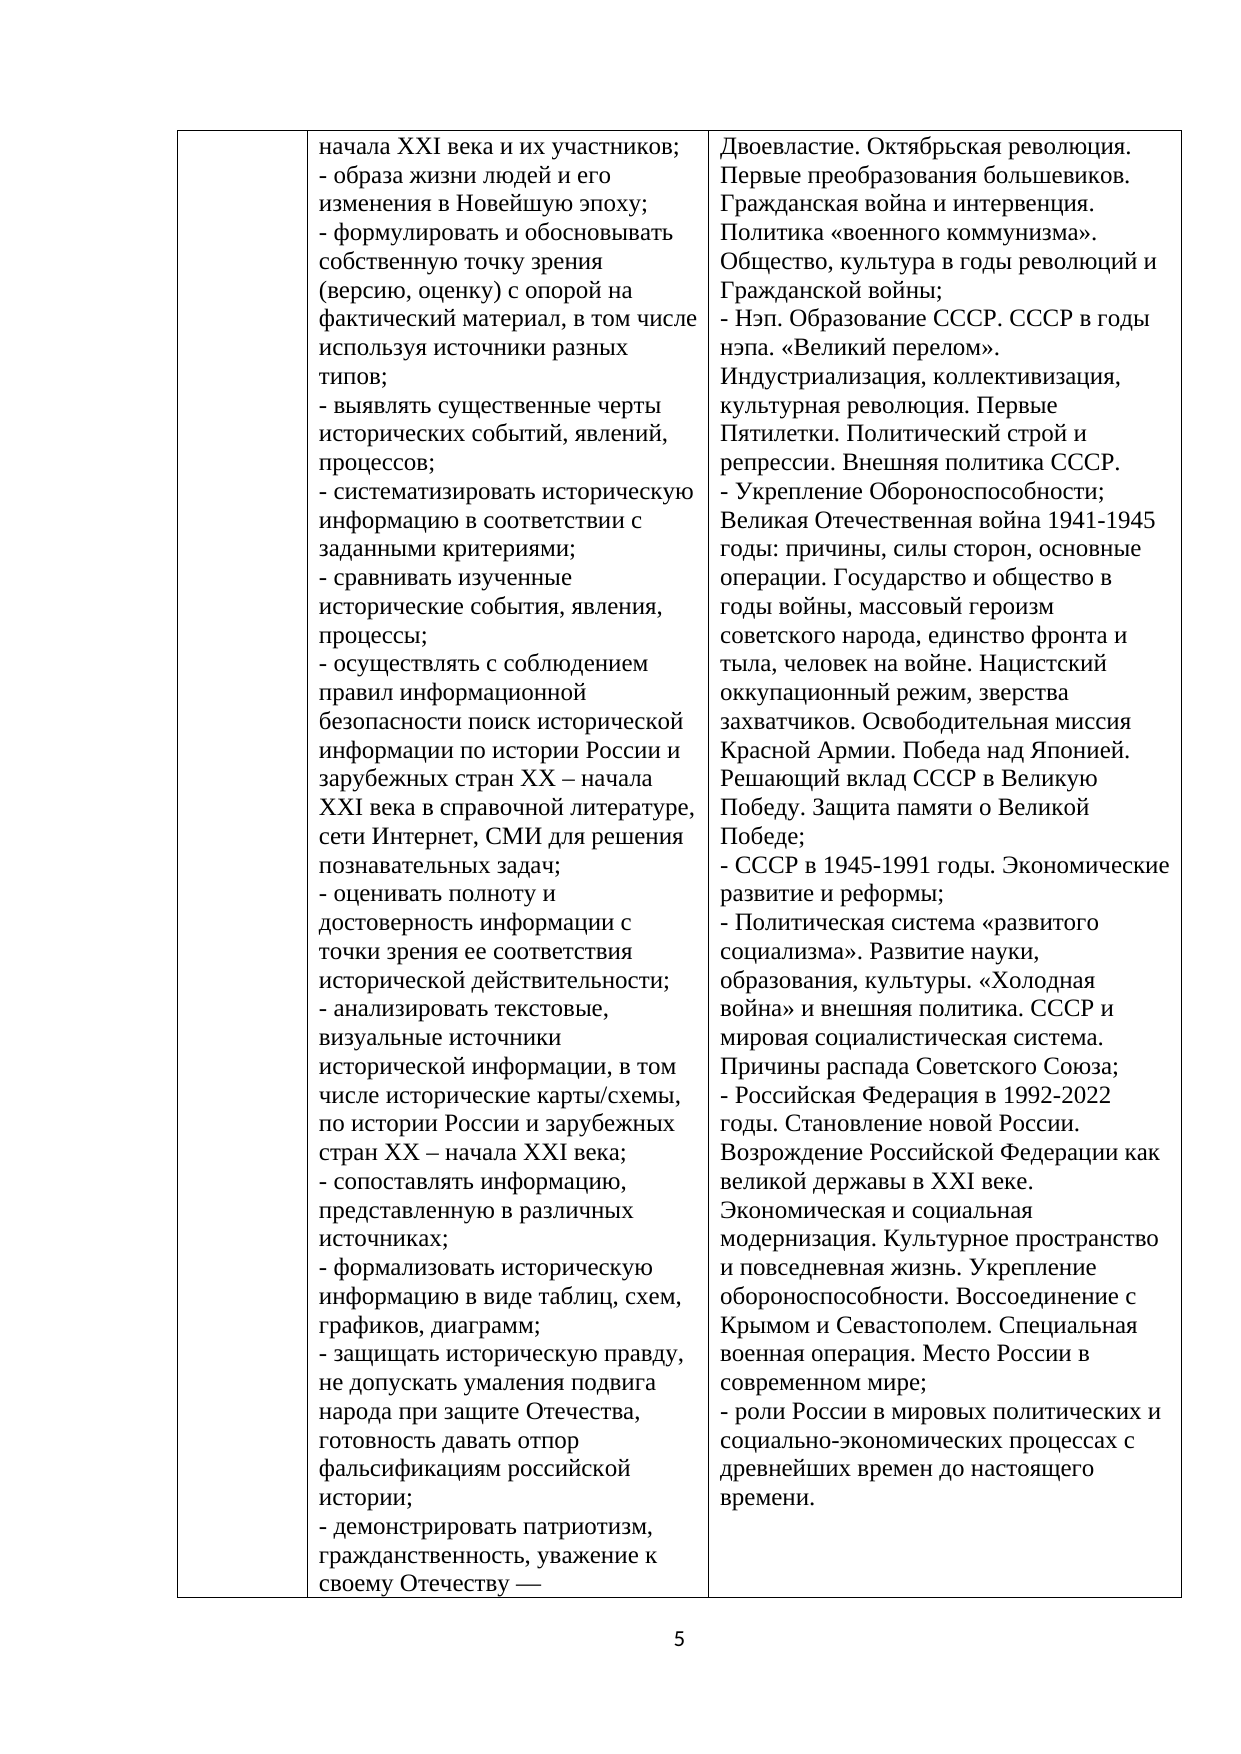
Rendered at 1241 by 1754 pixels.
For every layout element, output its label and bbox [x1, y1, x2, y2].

table_cell [308, 131, 708, 1597]
table_cell [178, 131, 307, 1597]
table_cell [709, 131, 1181, 1597]
